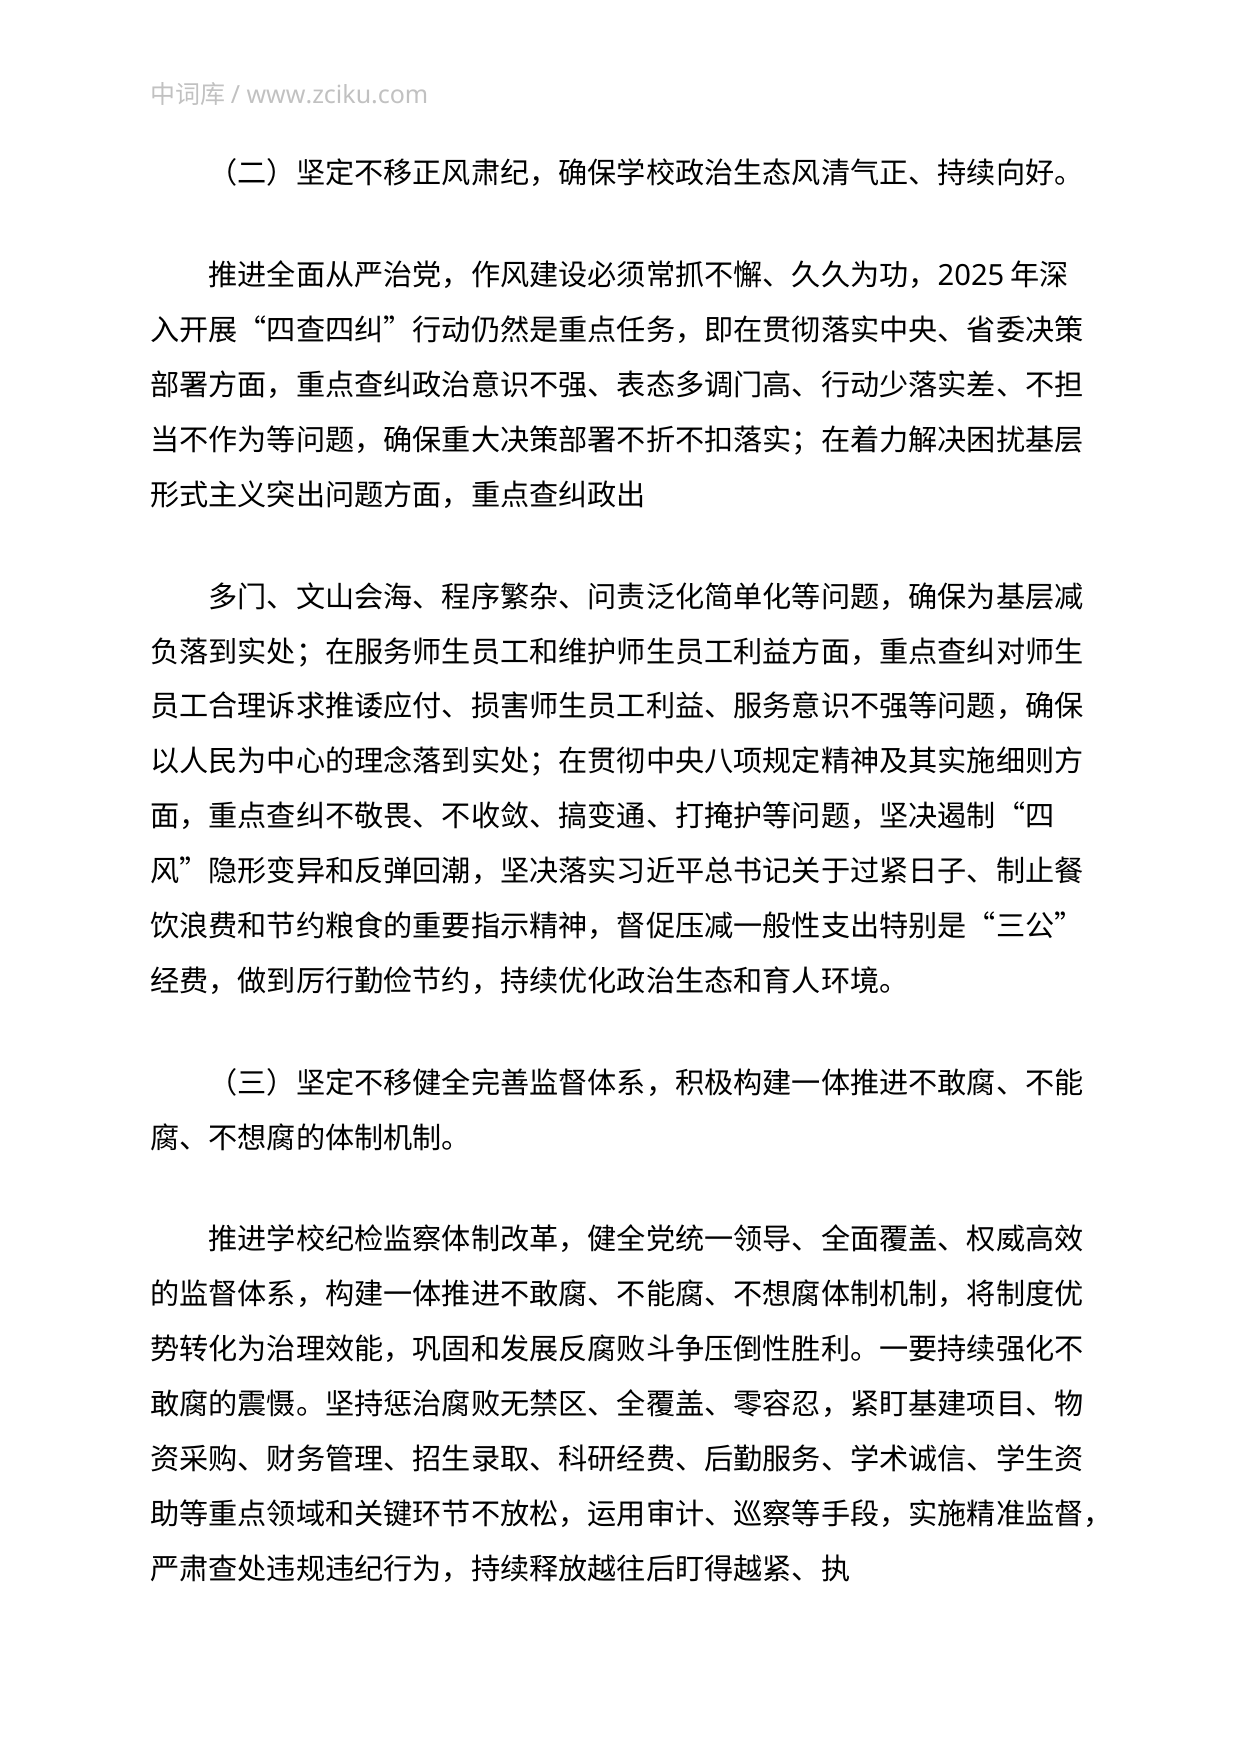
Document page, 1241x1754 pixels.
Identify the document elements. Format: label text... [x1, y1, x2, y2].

text 多门、文山会海、程序繁杂、问责泛化简单化等问题，确保为基层减负落到实处；在服务师生员工和维护师生员工利益方面，重点查纠对师生员工合理诉求推诿应付、损害师生员工利益、服务意识不强等问题，确保以人民为中心的理念落到实处；在贯彻中央八项规定精神及其实施细则方面，重点查纠不敬畏、不收敛、搞变通、打掩护等问题，坚决遏制“四风”隐形变异和反弹回潮，坚决落实习近平总书记关于过紧日子、制止餐饮浪费和节约粮食的重要指示精神，督促压减一般性支出特别是“三公”经费，做到厉行勤俭节约，持续优化政治生态和育人环境。 [150, 573, 1090, 1000]
text （二）坚定不移正风肃纪，确保学校政治生态风清气正、持续向好。 [150, 150, 1090, 192]
text （三）坚定不移健全完善监督体系，积极构建一体推进不敢腐、不能腐、不想腐的体制机制。 [150, 1059, 1090, 1156]
text 推进学校纪检监察体制改革，健全党统一领导、全面覆盖、权威高效的监督体系，构建一体推进不敢腐、不能腐、不想腐体制机制，将制度优势转化为治理效能，巩固和发展反腐败斗争压倒性胜利。一要持续强化不敢腐的震慑。坚持惩治腐败无禁区、全覆盖、零容忍，紧盯基建项目、物资采购、财务管理、招生录取、科研经费、后勤服务、学术诚信、学生资助等重点领域和关键环节不放松，运用审计、巡察等手段，实施精准监督，严肃查处违规违纪行为，持续释放越往后盯得越紧、执 [150, 1216, 1090, 1588]
text 推进全面从严治党，作风建设必须常抓不懈、久久为功，2025年深入开展“四查四纠”行动仍然是重点任务，即在贯彻落实中央、省委决策部署方面，重点查纠政治意识不强、表态多调门高、行动少落实差、不担当不作为等问题，确保重大决策部署不折不扣落实；在着力解决困扰基层形式主义突出问题方面，重点查纠政出 [150, 252, 1090, 514]
